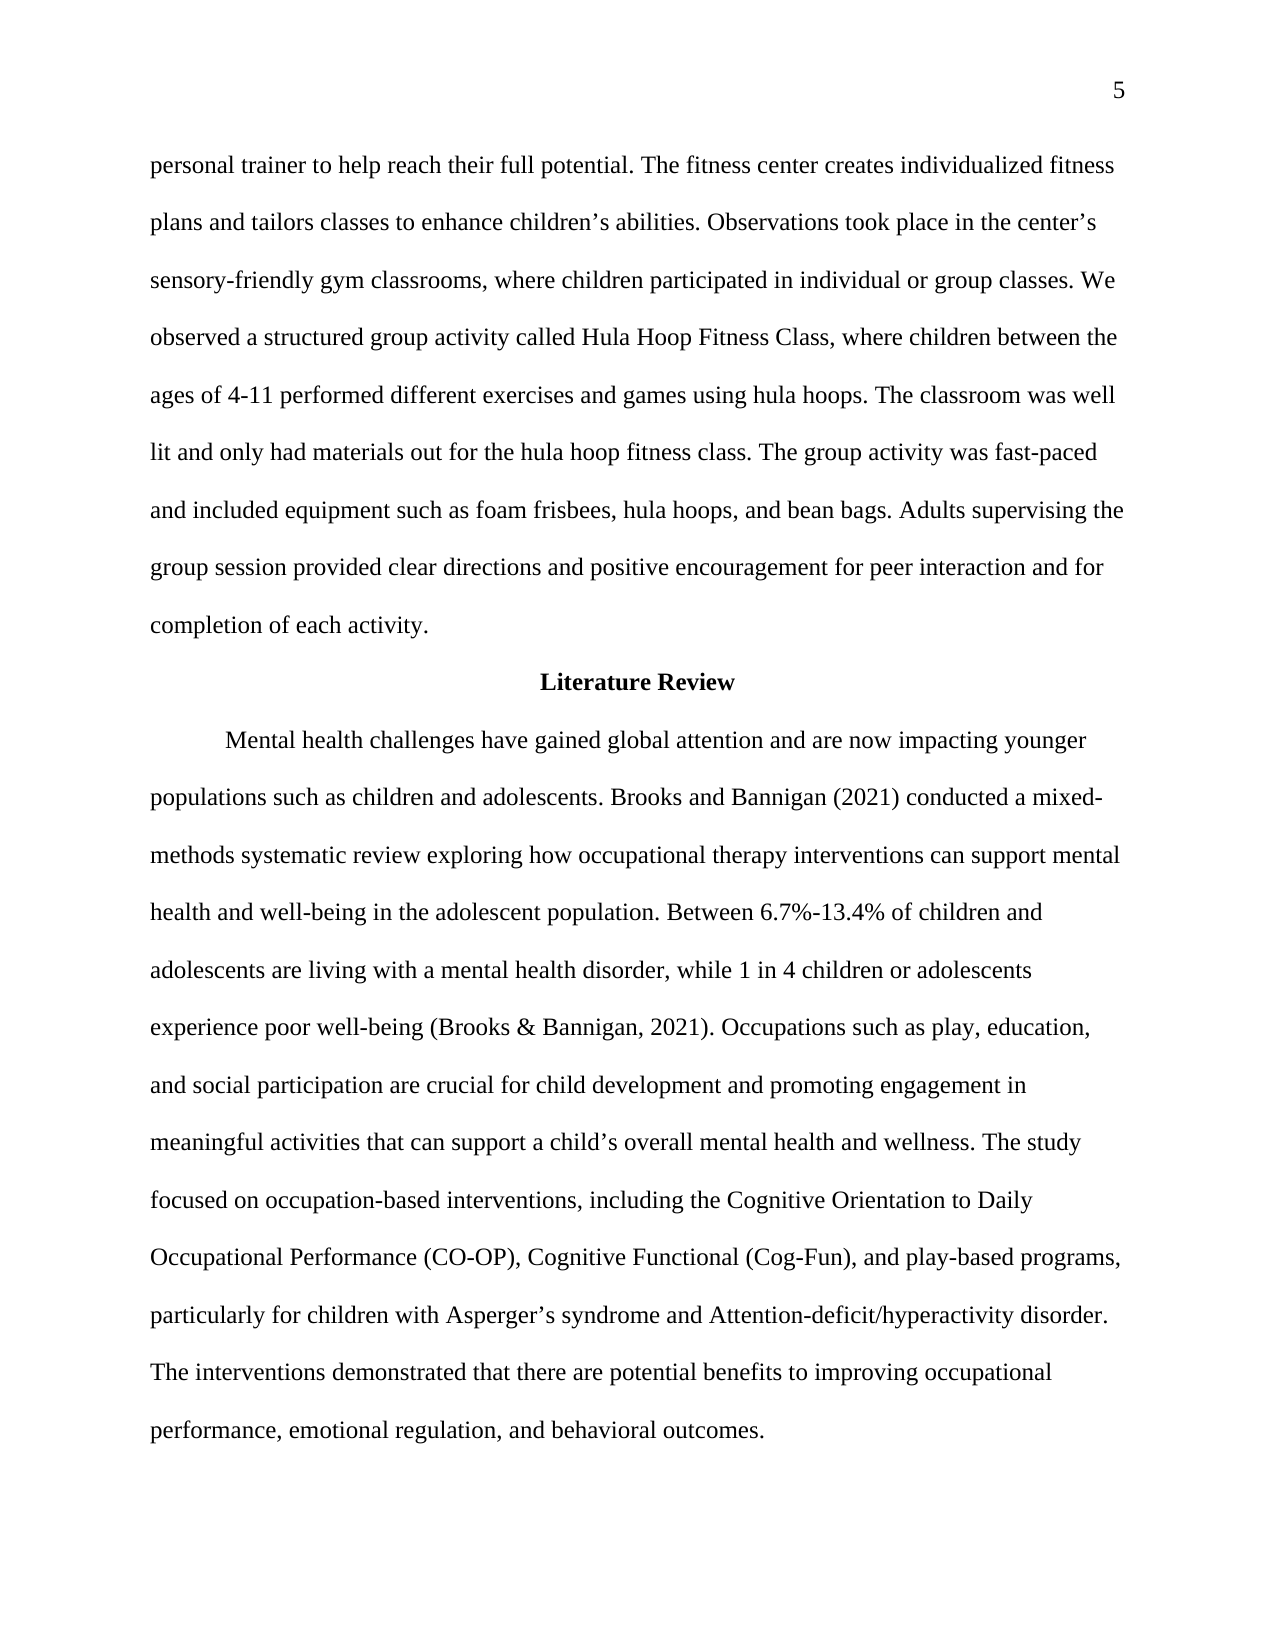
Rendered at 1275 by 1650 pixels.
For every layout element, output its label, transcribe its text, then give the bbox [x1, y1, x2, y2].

text Mental health challenges have gained global attention and are now impacting younger populations such as children and adolescents. Brooks and Bannigan (2021) conducted a mixed-methods systematic review exploring how occupational therapy interventions can support mental health and well-being in the adolescent population. Between 6.7%-13.4% of children and adolescents are living with a mental health disorder, while 1 in 4 children or adolescents experience poor well-being (Brooks & Bannigan, 2021). Occupations such as play, education, and social participation are crucial for child development and promoting engagement in meaningful activities that can support a child’s overall mental health and wellness. The study focused on occupation-based interventions, including the Cognitive Orientation to Daily Occupational Performance (CO-OP), Cognitive Functional (Cog-Fun), and play-based programs, particularly for children with Asperger’s syndrome and Attention-deficit/hyperactivity disorder. The interventions demonstrated that there are potential benefits to improving occupational performance, emotional regulation, and behavioral outcomes. [150, 725, 1125, 1444]
text Literature Review [150, 667, 1125, 696]
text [150, 150, 1125, 639]
